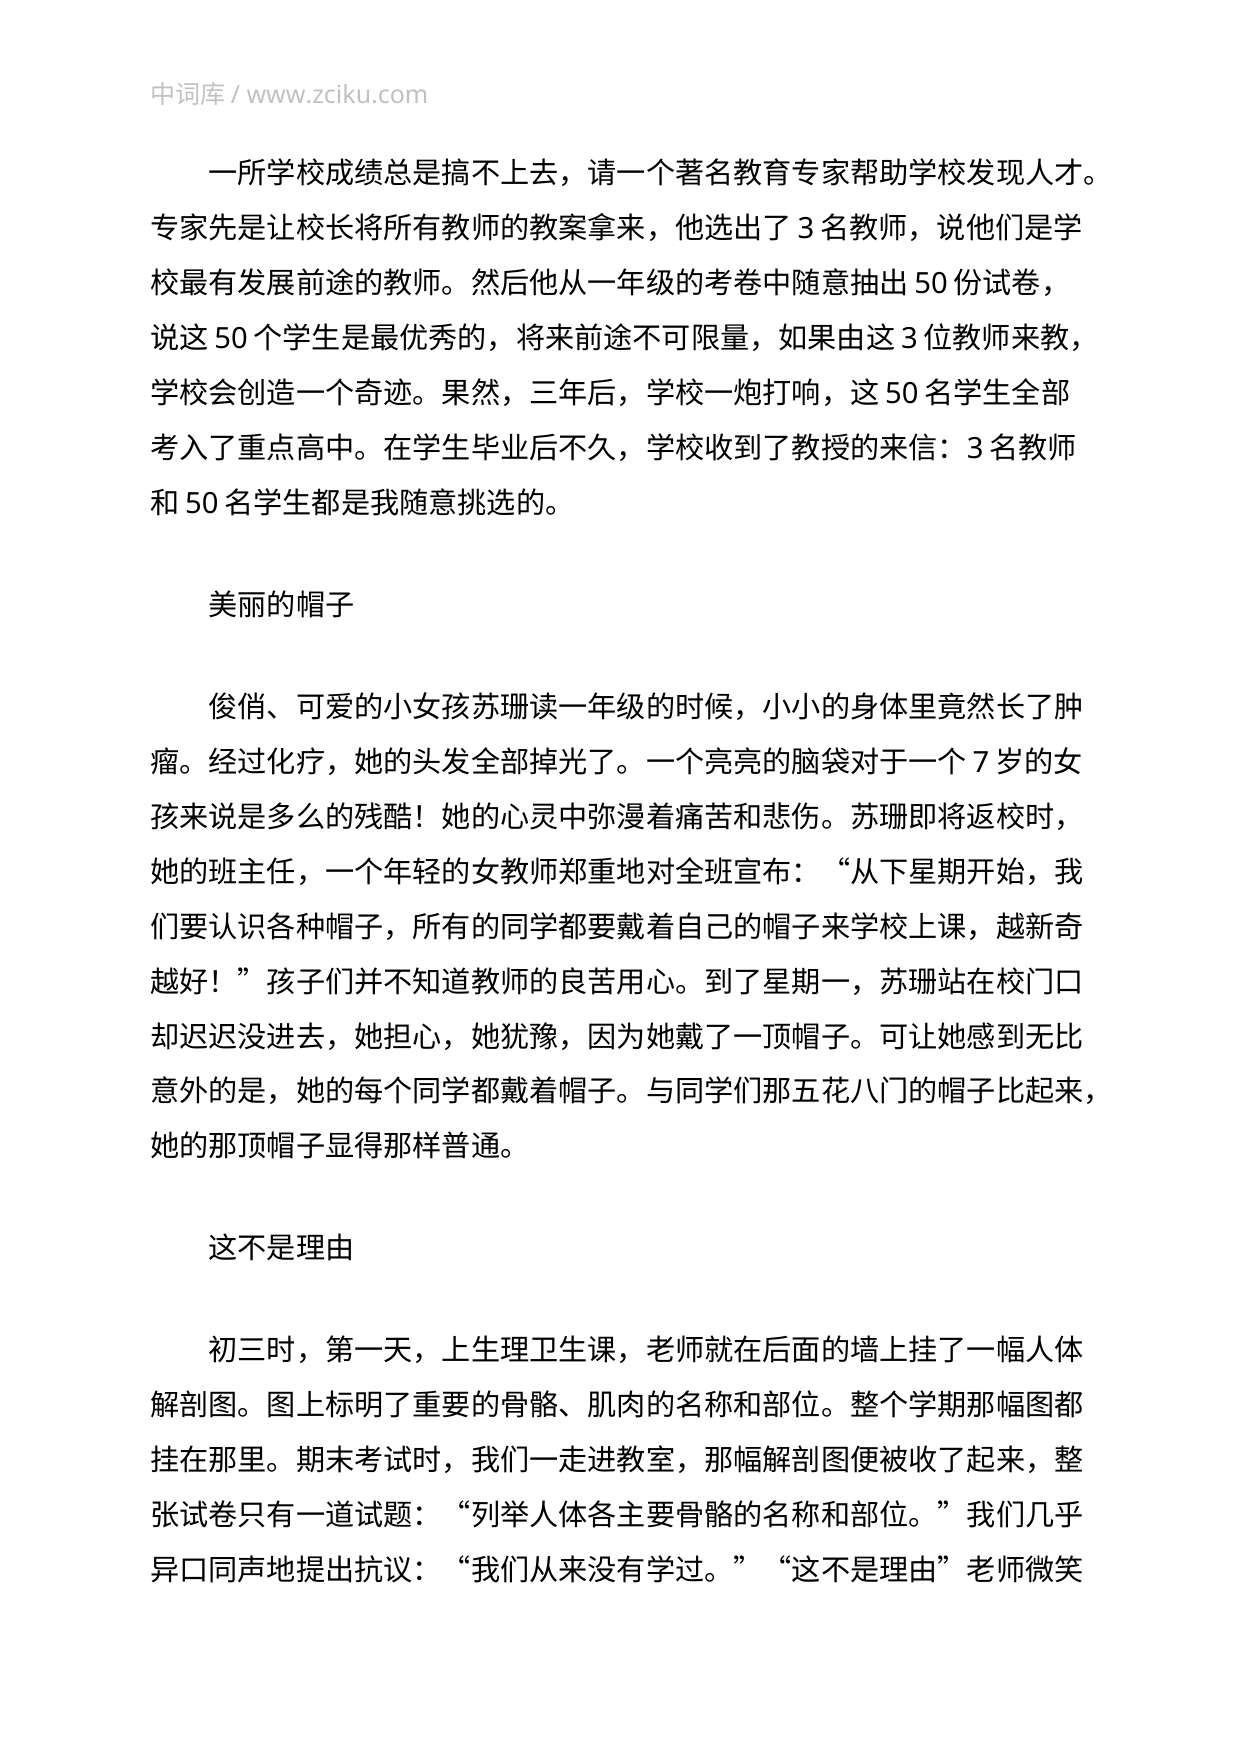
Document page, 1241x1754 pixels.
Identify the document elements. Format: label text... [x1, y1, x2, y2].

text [150, 1326, 1090, 1588]
text 一所学校成绩总是搞不上去，请一个著名教育专家帮助学校发现人才。专家先是让校长将所有教师的教案拿来，他选出了3名教师，说他们是学校最有发展前途的教师。然后他从一年级的考卷中随意抽出50份试卷，说这50个学生是最优秀的，将来前途不可限量，如果由这3位教师来教，学校会创造一个奇迹。果然，三年后，学校一炮打响，这50名学生全部考入了重点高中。在学生毕业后不久，学校收到了教授的来信：3名教师和50名学生都是我随意挑选的。 [150, 150, 1090, 522]
text 俊俏、可爱的小女孩苏珊读一年级的时候，小小的身体里竟然长了肿瘤。经过化疗，她的头发全部掉光了。一个亮亮的脑袋对于一个7岁的女孩来说是多么的残酷！她的心灵中弥漫着痛苦和悲伤。苏珊即将返校时，她的班主任，一个年轻的女教师郑重地对全班宣布：“从下星期开始，我们要认识各种帽子，所有的同学都要戴着自己的帽子来学校上课，越新奇越好！”孩子们并不知道教师的良苦用心。到了星期一，苏珊站在校门口却迟迟没进去，她担心，她犹豫，因为她戴了一顶帽子。可让她感到无比意外的是，她的每个同学都戴着帽子。与同学们那五花八门的帽子比起来，她的那顶帽子显得那样普通。 [150, 684, 1090, 1165]
text 这不是理由 [150, 1225, 1090, 1267]
text 美丽的帽子 [150, 582, 1090, 624]
